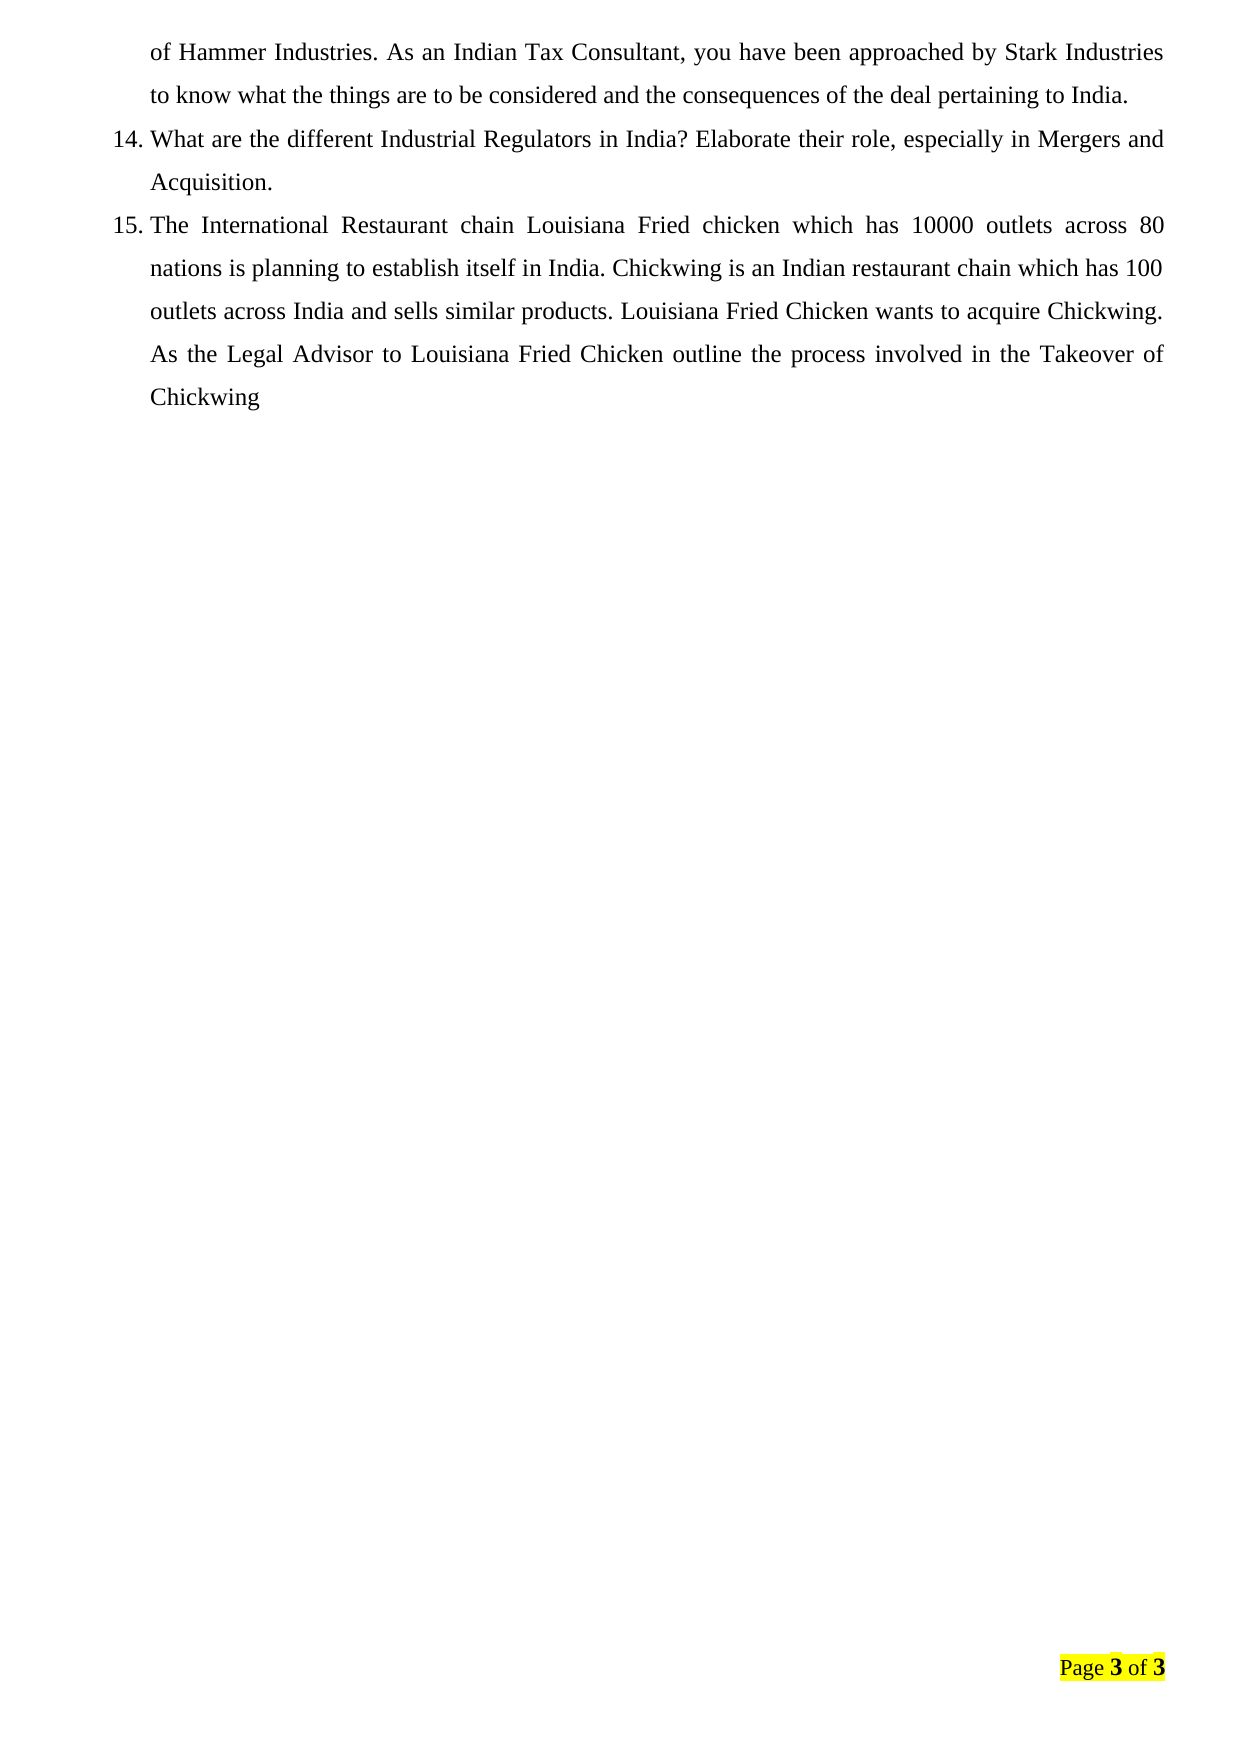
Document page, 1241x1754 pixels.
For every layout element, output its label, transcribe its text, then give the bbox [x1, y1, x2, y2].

list What are the different Industrial Regulators in India? Elaborate their role, especially in Mergers and Acquisition. [112, 124, 1165, 196]
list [112, 37, 1165, 109]
list The International Restaurant chain Louisiana Fried chicken which has 10000 outlets across 80 nations is planning to establish itself in India. Chickwing is an Indian restaurant chain which has 100 outlets across India and sells similar products. Louisiana Fried Chicken wants to acquire Chickwing. As the Legal Advisor to Louisiana Fried Chicken outline the process involved in the Takeover of Chickwing [112, 210, 1165, 411]
